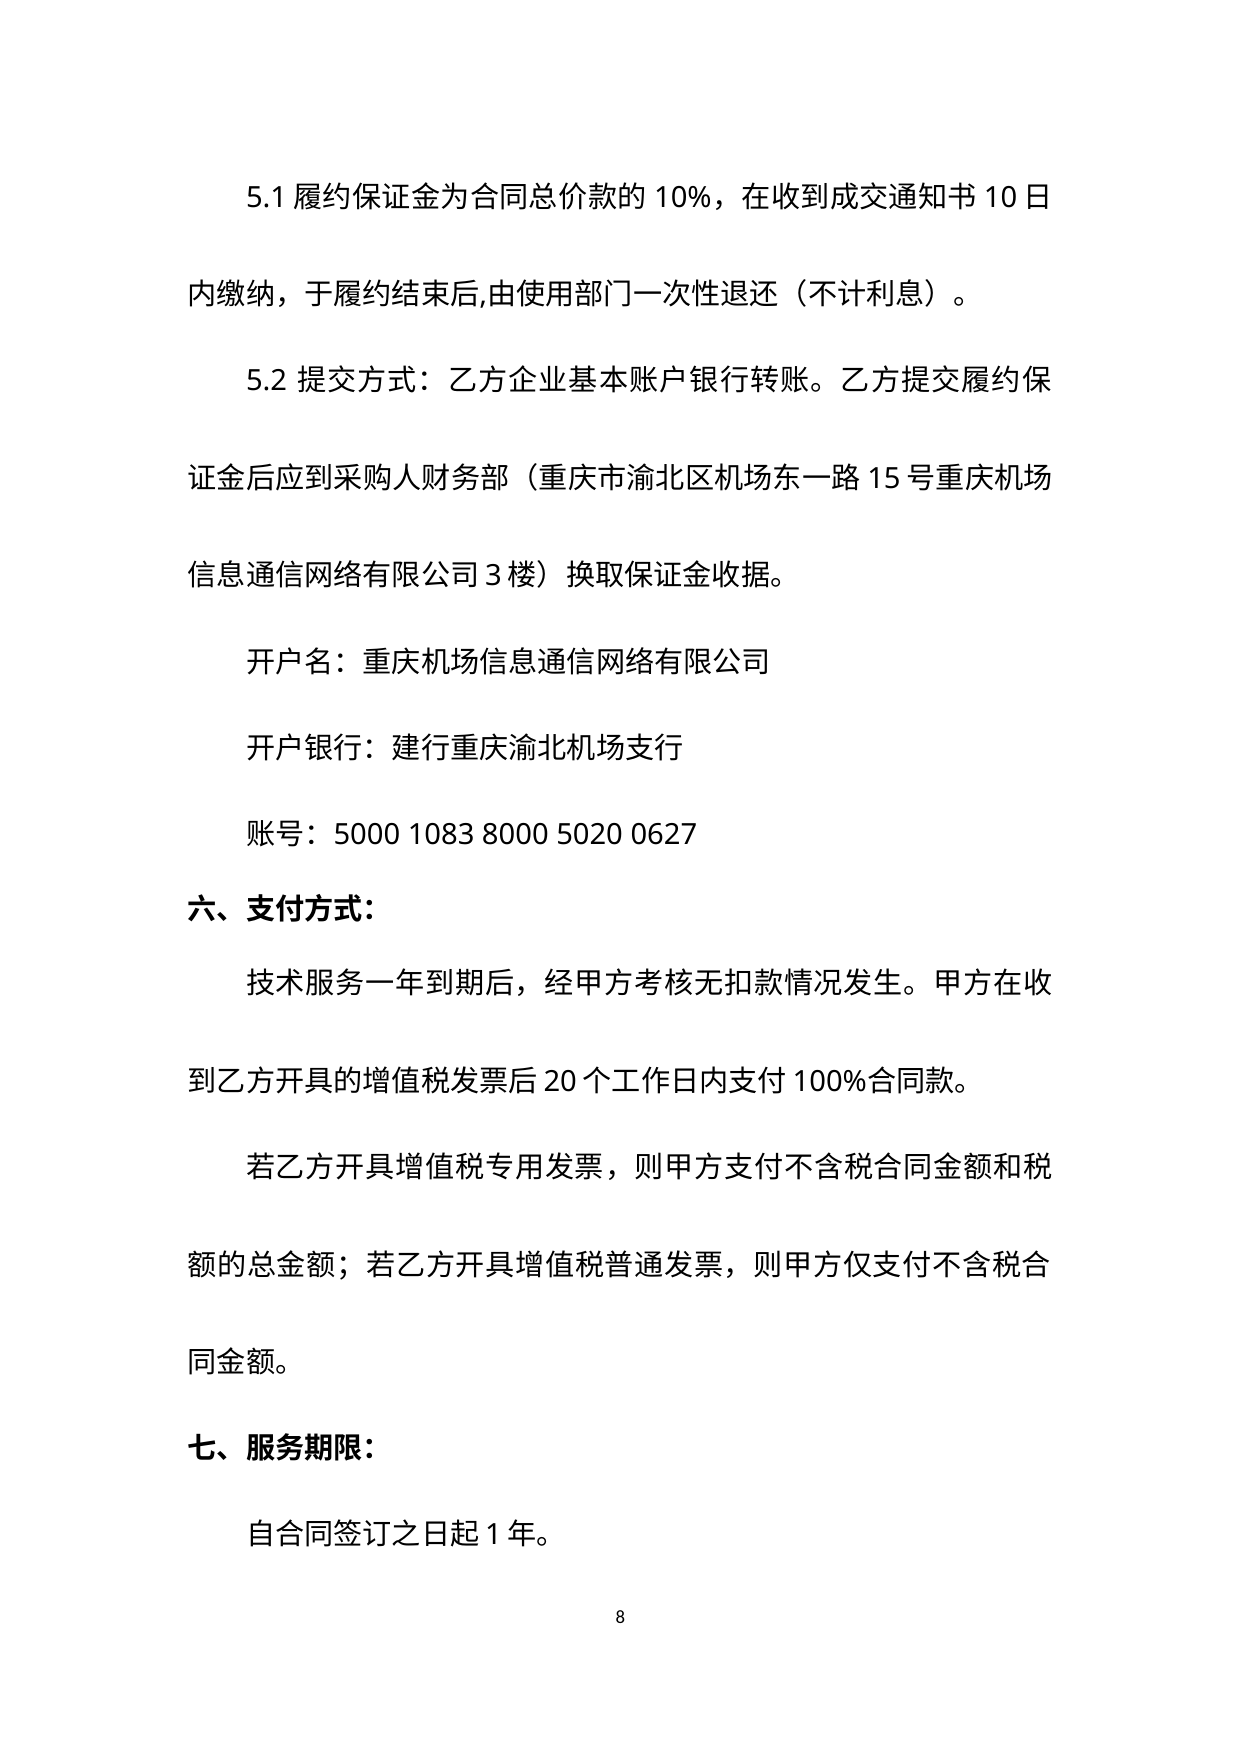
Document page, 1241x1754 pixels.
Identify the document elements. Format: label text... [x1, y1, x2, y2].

text 开户名：重庆机场信息通信网络有限公司 [187, 627, 1053, 692]
text 5.2 提交方式：乙方企业基本账户银行转账。乙方提交履约保证金后应到采购人财务部（重庆市渝北区机场东一路15号重庆机场信息通信网络有限公司3楼）换取保证金收据。 [187, 346, 1053, 606]
text 七、服务期限： [187, 1413, 1053, 1478]
text 5.1履约保证金为合同总价款的10%，在收到成交通知书10日内缴纳，于履约结束后,由使用部门一次性退还（不计利息）。 [187, 162, 1053, 324]
text 六、支付方式： [187, 885, 1053, 927]
text 技术服务一年到期后，经甲方考核无扣款情况发生。甲方在收到乙方开具的增值税发票后20个工作日内支付100%合同款。 [187, 949, 1053, 1111]
text 账号：5000 1083 8000 5020 0627 [187, 799, 1053, 864]
text 若乙方开具增值税专用发票，则甲方支付不含税合同金额和税额的总金额；若乙方开具增值税普通发票，则甲方仅支付不含税合同金额。 [187, 1132, 1053, 1392]
text 自合同签订之日起1年。 [187, 1499, 1053, 1564]
text 开户银行：建行重庆渝北机场支行 [187, 713, 1053, 778]
